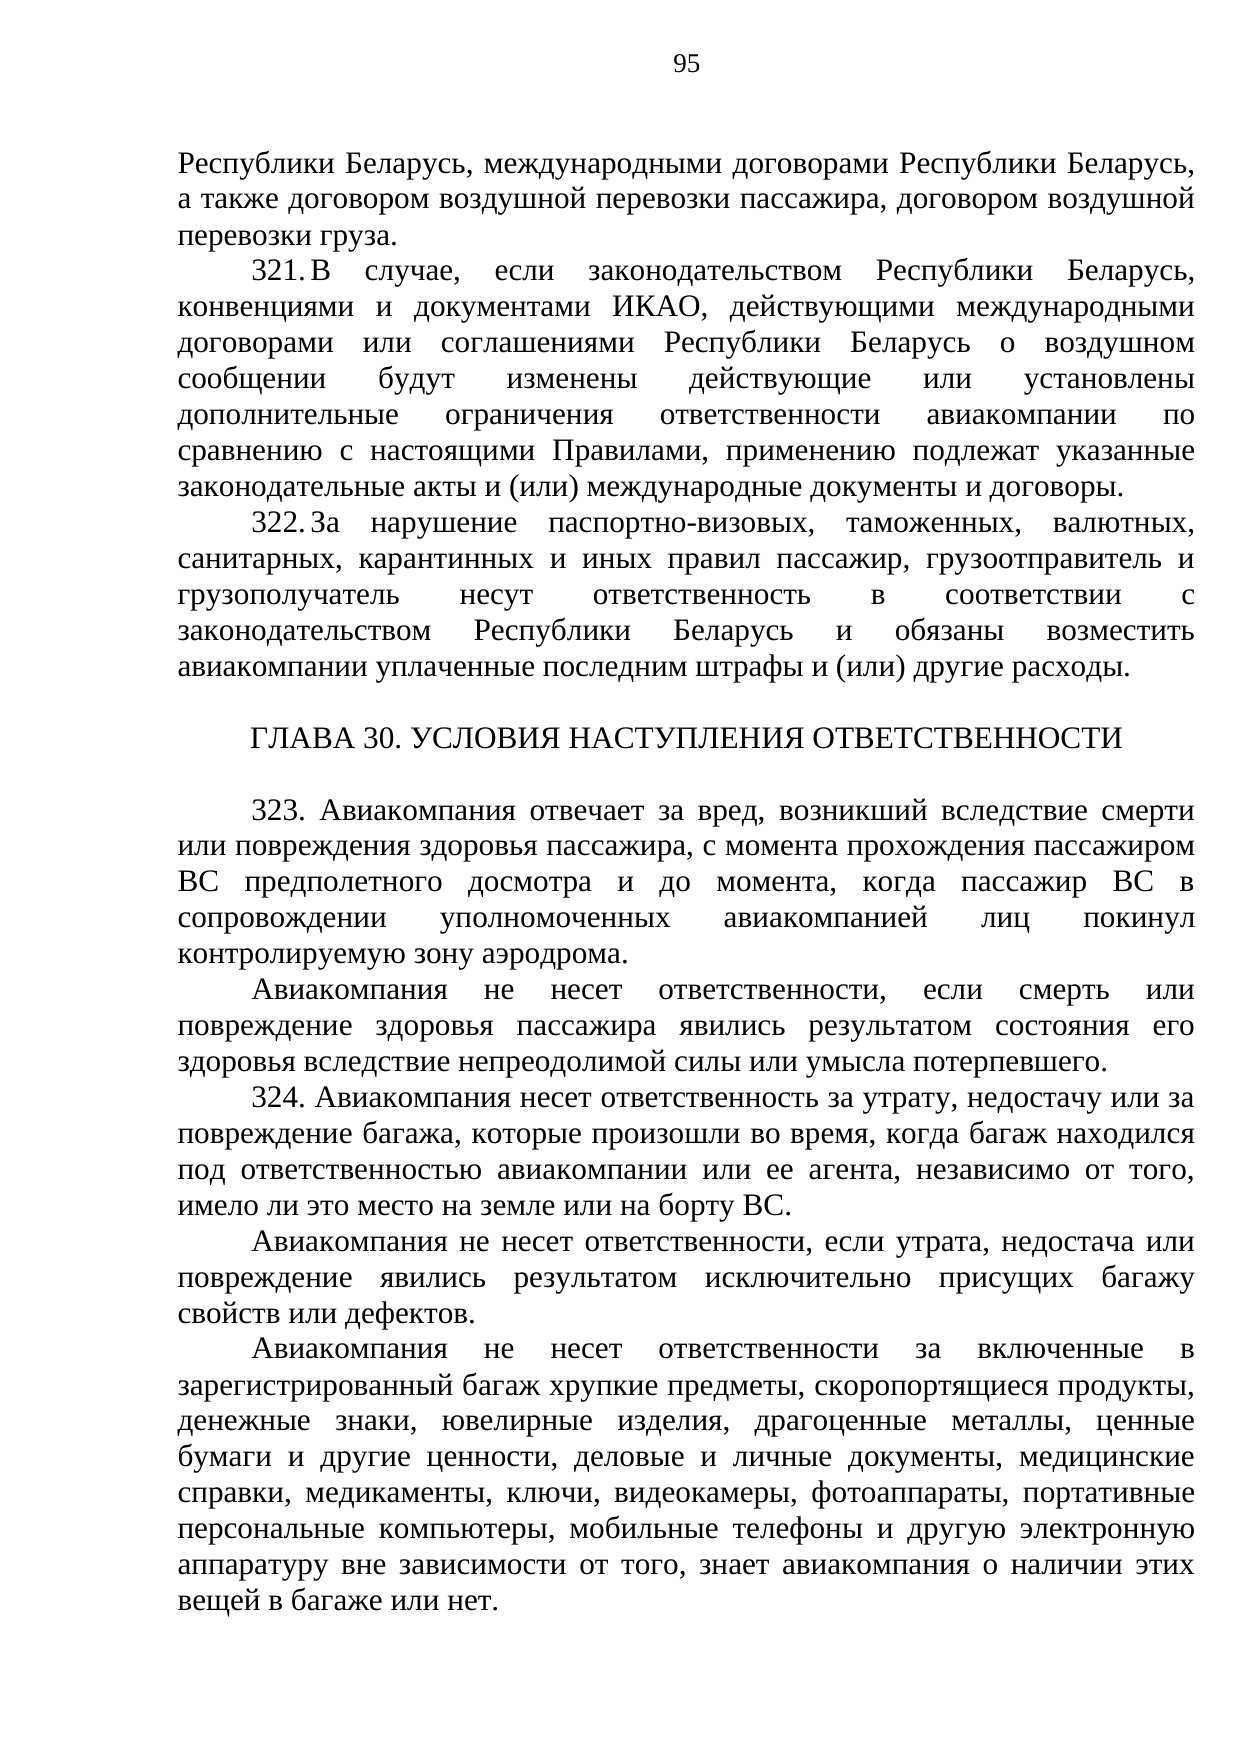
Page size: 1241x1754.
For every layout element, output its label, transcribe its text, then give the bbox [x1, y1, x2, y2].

text 323. Авиакомпания отвечает за вред, возникший вследствие смерти или повреждения здоровья пассажира, с момента прохождения пассажиром ВС предполетного досмотра и до момента, когда пассажир ВС в сопровождении уполномоченных авиакомпанией лиц покинул контролируемую зону аэродрома. [177, 791, 1196, 970]
list В случае, если законодательством Республики Беларусь, конвенциями и документами ИКАО, действующими международными договорами или соглашениями Республики Беларусь о воздушном сообщении будут изменены действующие или установлены дополнительные ограничения ответственности авиакомпании по сравнению с настоящими Правилами, применению подлежат указанные законодательные акты и (или) международные документы и договоры. [177, 252, 1196, 503]
text ГЛАВА 30. УСЛОВИЯ НАСТУПЛЕНИЯ ОТВЕТСТВЕННОСТИ [177, 719, 1196, 755]
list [177, 144, 1196, 252]
text Авиакомпания не несет ответственности, если смерть или повреждение здоровья пассажира явились результатом состояния его здоровья вследствие непреодолимой силы или умысла потерпевшего. [177, 970, 1196, 1078]
list За нарушение паспортно-визовых, таможенных, валютных, санитарных, карантинных и иных правил пассажир, грузоотправитель и грузополучатель несут ответственность в соответствии с законодательством Республики Беларусь и обязаны возместить авиакомпании уплаченные последним штрафы и (или) другие расходы. [177, 503, 1196, 683]
text Авиакомпания не несет ответственности за включенные в зарегистрированный багаж хрупкие предметы, скоропортящиеся продукты, денежные знаки, ювелирные изделия, драгоценные металлы, ценные бумаги и другие ценности, деловые и личные документы, медицинские справки, медикаменты, ключи, видеокамеры, фотоаппараты, портативные персональные компьютеры, мобильные телефоны и другую электронную аппаратуру вне зависимости от того, знает авиакомпания о наличии этих вещей в багаже или нет. [177, 1330, 1196, 1617]
text Авиакомпания не несет ответственности, если утрата, недостача или повреждение явились результатом исключительно присущих багажу свойств или дефектов. [177, 1222, 1196, 1330]
text 324. Авиакомпания несет ответственность за утрату, недостачу или за повреждение багажа, которые произошли во время, когда багаж находился под ответственностью авиакомпании или ее агента, независимо от того, имело ли это место на земле или на борту ВС. [177, 1078, 1196, 1222]
